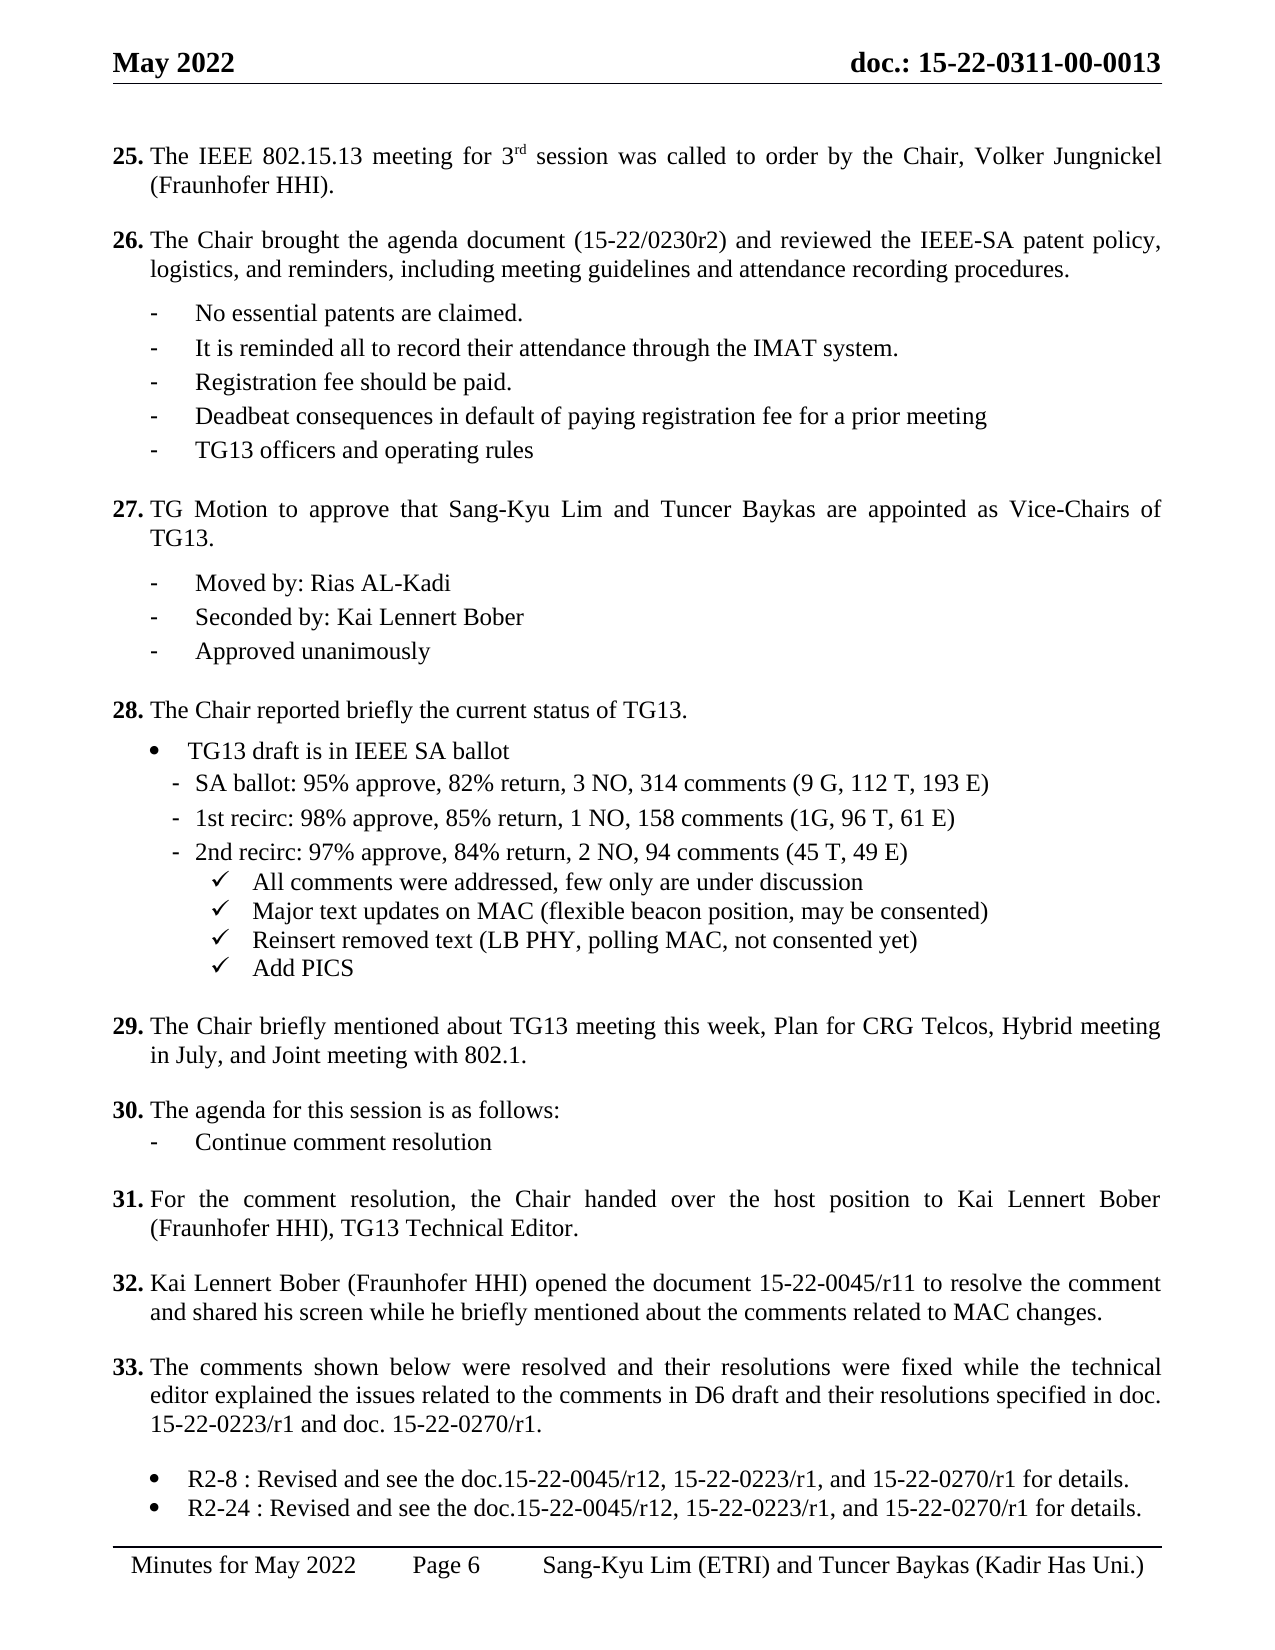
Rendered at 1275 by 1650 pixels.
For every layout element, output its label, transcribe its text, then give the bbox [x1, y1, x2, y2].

list Major text updates on MAC (flexible beacon position, may be consented) [210, 896, 1162, 925]
list The Chair reported briefly the current status of TG13. [112, 695, 1162, 724]
list For the comment resolution, the Chair handed over the host position to Kai Lennert Bober (Fraunhofer HHI), TG13 Technical Editor. [112, 1184, 1162, 1242]
list Add PICS [210, 953, 1162, 982]
list TG13 draft is in IEEE SA ballot [150, 736, 1162, 765]
list TG13 officers and operating rules [150, 431, 1162, 465]
list The agenda for this session is as follows: [112, 1095, 1162, 1124]
list Approved unanimously [150, 632, 1162, 666]
list 1st recirc: 98% approve, 85% return, 1 NO, 158 comments (1G, 96 T, 61 E) [172, 799, 1162, 833]
list The Chair brought the agenda document (15-22/0230r2) and reviewed the IEEE-SA patent policy, logistics, and reminders, including meeting guidelines and attendance recording procedures. [112, 225, 1162, 283]
list Moved by: Rias AL-Kadi [150, 564, 1162, 598]
list SA ballot: 95% approve, 82% return, 3 NO, 314 comments (9 G, 112 T, 193 E) [172, 765, 1162, 799]
list Continue comment resolution [150, 1124, 1162, 1158]
list Registration fee should be paid. [150, 363, 1162, 397]
list Kai Lennert Bober (Fraunhofer HHI) opened the document 15-22-0045/r11 to resolve the comment and shared his screen while he briefly mentioned about the comments related to MAC changes. [112, 1268, 1162, 1325]
list The IEEE 802.15.13 meeting for 3rd session was called to order by the Chair, Volker Jungnickel (Fraunhofer HHI). [112, 141, 1162, 199]
list TG Motion to approve that Sang-Kyu Lim and Tuncer Baykas are appointed as Vice-Chairs of TG13. [112, 494, 1162, 552]
list R2-8 : Revised and see the doc.15-22-0045/r12, 15-22-0223/r1, and 15-22-0270/r1 for details. [150, 1464, 1162, 1493]
list Seconded by: Kai Lennert Bober [150, 598, 1162, 632]
list Reinsert removed text (LB PHY, polling MAC, not consented yet) [210, 925, 1162, 953]
list Deadbeat consequences in default of paying registration fee for a prior meeting [150, 397, 1162, 431]
list R2-24 : Revised and see the doc.15-22-0045/r12, 15-22-0223/r1, and 15-22-0270/r1 for details. [150, 1493, 1162, 1522]
list No essential patents are claimed. [150, 295, 1162, 329]
list The Chair briefly mentioned about TG13 meeting this week, Plan for CRG Telcos, Hybrid meeting in July, and Joint meeting with 802.1. [112, 1011, 1162, 1068]
list It is reminded all to record their attendance through the IMAT system. [150, 329, 1162, 363]
list All comments were addressed, few only are under discussion [210, 867, 1162, 896]
list The comments shown below were resolved and their resolutions were fixed while the technical editor explained the issues related to the comments in D6 draft and their resolutions specified in doc. 15-22-0223/r1 and doc. 15-22-0270/r1. [112, 1352, 1162, 1438]
list 2nd recirc: 97% approve, 84% return, 2 NO, 94 comments (45 T, 49 E) [172, 833, 1162, 867]
